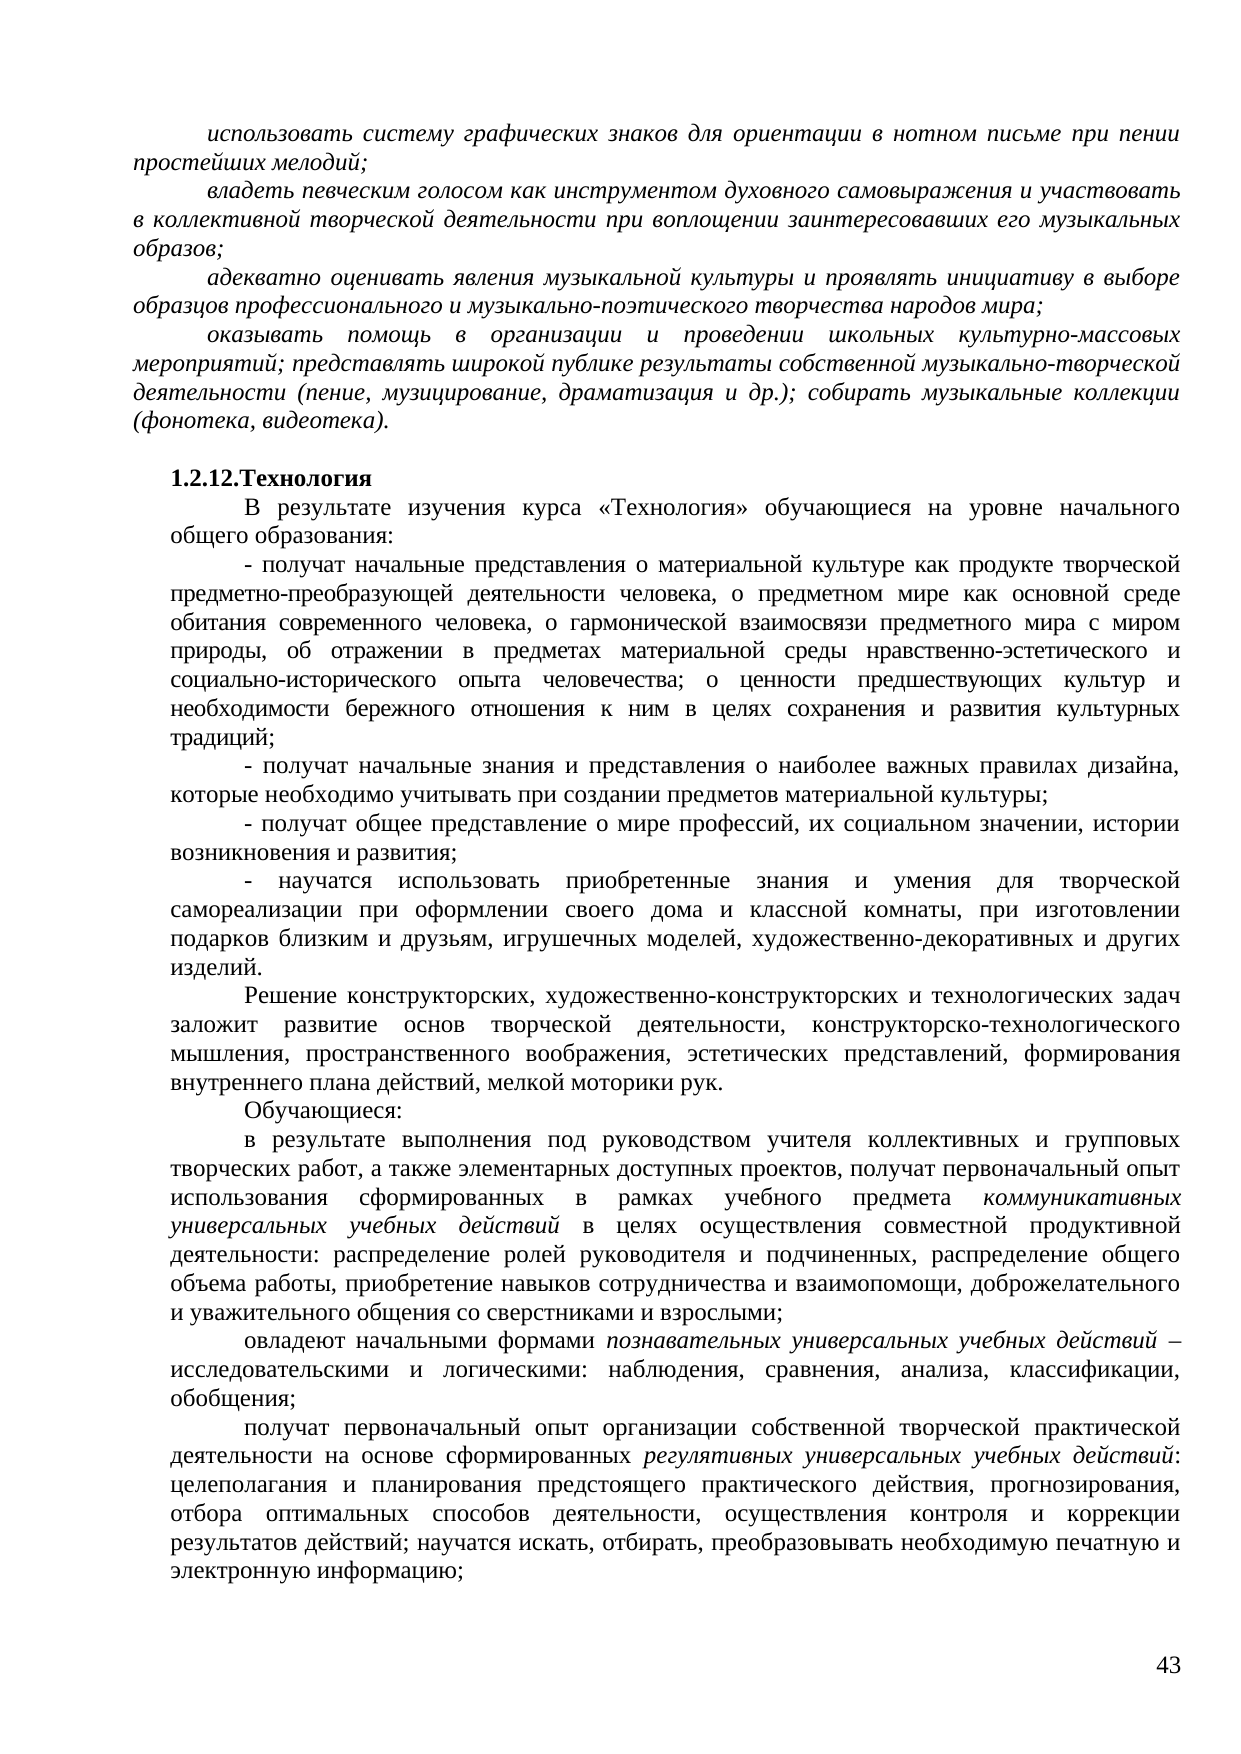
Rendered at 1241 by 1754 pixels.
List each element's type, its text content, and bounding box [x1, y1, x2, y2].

text Решение конструкторских, художественно-конструкторских и технологических задач заложит развитие основ творческой деятельности, конструкторско-технологического мышления, пространственного воображения, эстетических представлений, формирования внутреннего плана действий, мелкой моторики рук. [170, 981, 1181, 1096]
text - получат начальные представления о материальной культуре как продукте творческой предметно-преобразующей деятельности человека, о предметном мире как основной среде обитания современного человека, о гармонической взаимосвязи предметного мира с миром природы, об отражении в предметах материальной среды нравственно-эстетического и социально-исторического опыта человечества; о ценности предшествующих культур и необходимости бережного отношения к ним в целях сохранения и развития культурных традиций; [170, 549, 1181, 751]
text Обучающиеся: [170, 1096, 1181, 1124]
subtitle 1.2.12.Технология [170, 463, 1181, 492]
text овладеют начальными формами познавательных универсальных учебных действий – исследовательскими и логическими: наблюдения, сравнения, анализа, классификации, обобщения; [170, 1326, 1181, 1412]
text оказывать помощь в организации и проведении школьных культурно-массовых мероприятий; представлять широкой публике результаты собственной музыкально-творческой деятельности (пение, музицирование, драматизация и др.); собирать музыкальные коллекции (фонотека, видеотека). [133, 319, 1181, 434]
text - научатся использовать приобретенные знания и умения для творческой самореализации при оформлении своего дома и классной комнаты, при изготовлении подарков близким и друзьям, игрушечных моделей, художественно-декоративных и других изделий. [170, 866, 1181, 981]
text владеть певческим голосом как инструментом духовного самовыражения и участвовать в коллективной творческой деятельности при воплощении заинтересовавших его музыкальных образов; [133, 176, 1181, 262]
text адекватно оценивать явления музыкальной культуры и проявлять инициативу в выборе образцов профессионального и музыкально-поэтического творчества народов мира; [133, 262, 1181, 319]
text - получат начальные знания и представления о наиболее важных правилах дизайна, которые необходимо учитывать при создании предметов материальной культуры; [170, 751, 1181, 808]
text в результате выполнения под руководством учителя коллективных и групповых творческих работ, а также элементарных доступных проектов, получат первоначальный опыт использования сформированных в рамках учебного предмета коммуникативных универсальных учебных действий в целях осуществления совместной продуктивной деятельности: распределение ролей руководителя и подчиненных, распределение общего объема работы, приобретение навыков сотрудничества и взаимопомощи, доброжелательного и уважительного общения со сверстниками и взрослыми; [170, 1124, 1181, 1326]
text использовать систему графических знаков для ориентации в нотном письме при пении простейших мелодий; [133, 118, 1181, 176]
text В результате изучения курса «Технология» обучающиеся на уровне начального общего образования: [170, 492, 1181, 549]
text получат первоначальный опыт организации собственной творческой практической деятельности на основе сформированных регулятивных универсальных учебных действий: целеполагания и планирования предстоящего практического действия, прогнозирования, отбора оптимальных способов деятельности, осуществления контроля и коррекции результатов действий; научатся искать, отбирать, преобразовывать необходимую печатную и электронную информацию; [170, 1412, 1181, 1584]
text - получат общее представление о мире профессий, их социальном значении, истории возникновения и развития; [170, 808, 1181, 866]
